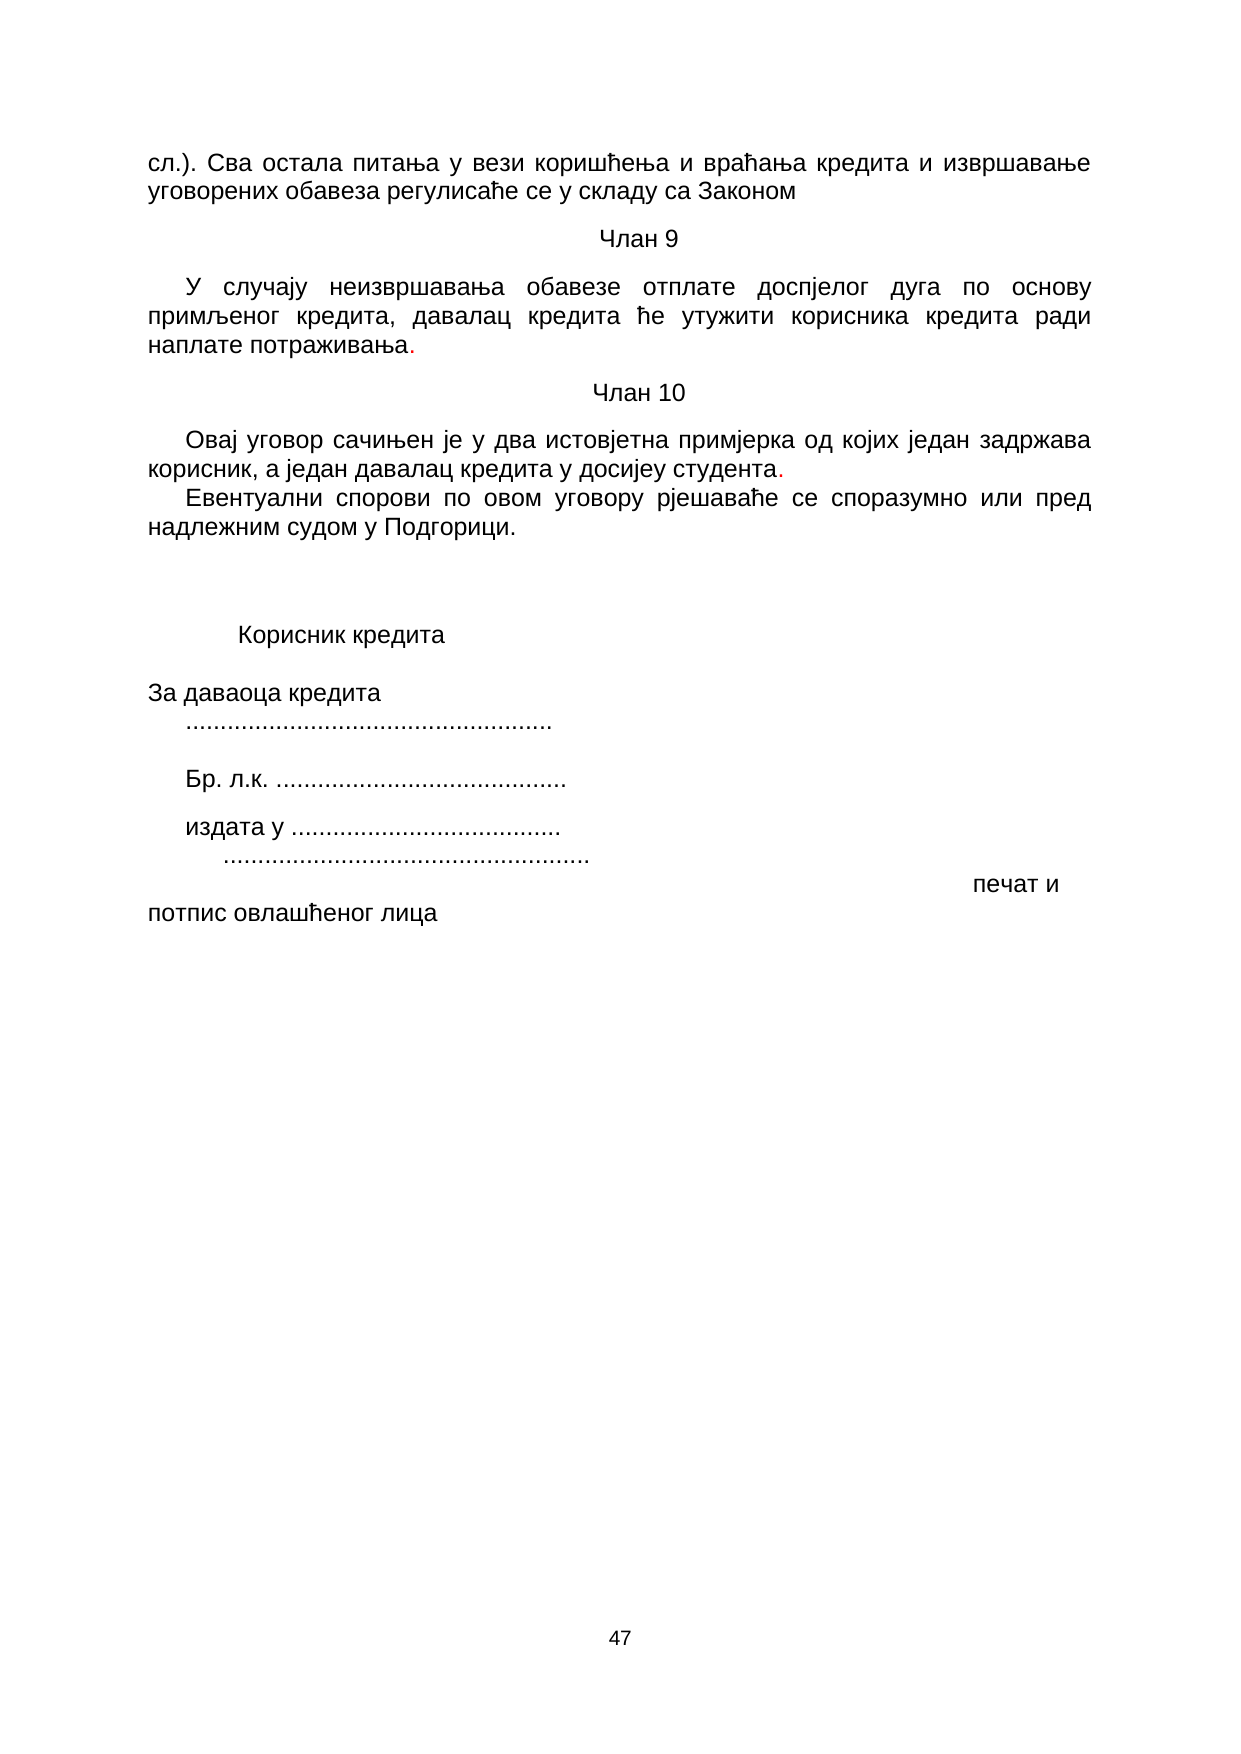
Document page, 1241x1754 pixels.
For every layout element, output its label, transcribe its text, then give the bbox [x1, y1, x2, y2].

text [148, 148, 1093, 205]
text печат и потпис овлашћеног лица [148, 869, 1093, 927]
text Члан 9 [148, 224, 1093, 253]
text Овај уговор сачињен је у два истовјетна примјерка од којих један задржава корисник, а један давалац кредита у досијеу студента. [148, 426, 1093, 483]
text Члан 10 [148, 378, 1093, 406]
text ..................................................... [148, 706, 1093, 735]
text Евентуални спорови по овом уговору рјешаваће се споразумно или пред надлежним судом у Подгорици. [148, 483, 1093, 541]
text Корисник кредита За даваоца кредита [148, 620, 1093, 706]
text издата у ....................................... ..................................................... [148, 812, 1093, 869]
text Бр. л.к. .......................................... [148, 764, 1093, 793]
text У случају неизвршавања обавезе отплате доспјелог дуга по основу примљеног кредита, давалац кредита ће утужити корисника кредита ради наплате потраживања. [148, 272, 1093, 358]
